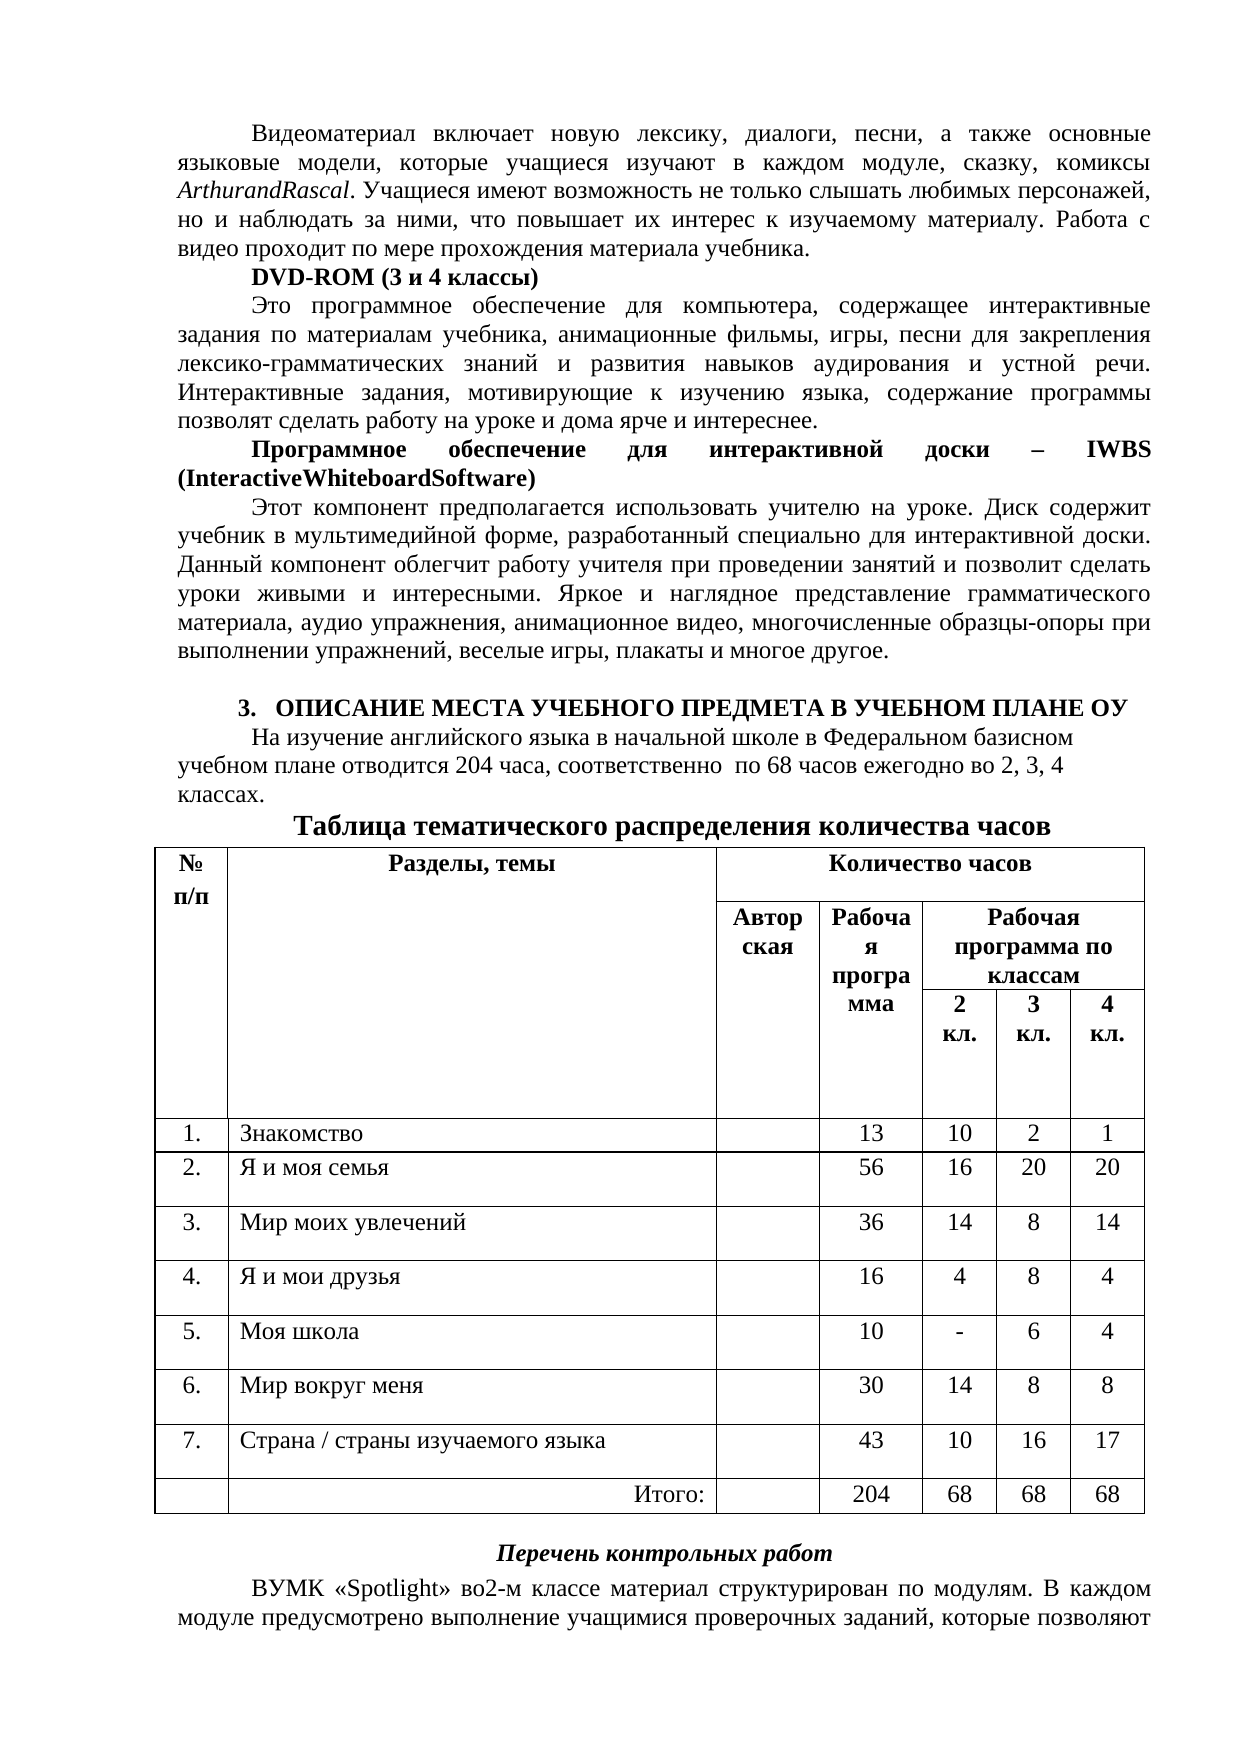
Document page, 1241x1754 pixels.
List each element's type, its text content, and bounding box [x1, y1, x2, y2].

table_cell - [923, 1316, 996, 1369]
table_cell 8 [997, 1370, 1070, 1424]
table_cell [717, 1425, 819, 1478]
table_cell 14 [923, 1370, 996, 1424]
text Программное обеспечение для интерактивной доски – IWBS (InteractiveWhiteboardSoftware) [177, 434, 1152, 492]
table_cell Знакомство [229, 1119, 716, 1151]
table_cell 43 [820, 1425, 922, 1478]
table_cell Моя школа [229, 1316, 716, 1369]
list Таблица тематического распределения количества часов [193, 808, 1152, 842]
table_cell 10 [923, 1425, 996, 1478]
table_cell 16 [923, 1153, 996, 1206]
table_cell Мир моих увлечений [229, 1207, 716, 1260]
text Этот компонент предполагается использовать учителю на уроке. Диск содержит учебник в мультимедийной форме, разработанный специально для интерактивной доски. Данный компонент облегчит работу учителя при проведении занятий и позволит сделать уроки живыми и интересными. Яркое и наглядное представление грамматического материала, аудио упражнения, анимационное видео, многочисленные образцы-опоры при выполнении упражнений, веселые игры, плакаты и многое другое. [177, 492, 1152, 664]
text Видеоматериал включает новую лексику, диалоги, песни, а также основные языковые модели, которые учащиеся изучают в каждом модуле, сказку, комиксы ArthurandRascal. Учащиеся имеют возможность не только слышать любимых персонажей, но и наблюдать за ними, что повышает их интерес к изучаемому материалу. Работа с видео проходит по мере прохождения материала учебника. [177, 118, 1152, 262]
table_cell 36 [820, 1207, 922, 1260]
table_cell 4 [923, 1261, 996, 1315]
table_cell 2 кл. [923, 990, 996, 1117]
table_cell Страна / страны изучаемого языка [229, 1425, 716, 1478]
table_cell 16 [997, 1425, 1070, 1478]
table_cell 13 [820, 1119, 922, 1151]
table_cell 14 [1071, 1207, 1144, 1260]
table_cell 2 [997, 1119, 1070, 1151]
table_cell 1. [156, 1119, 228, 1151]
table_cell 14 [923, 1207, 996, 1260]
table_cell 4 [1071, 1261, 1144, 1315]
text Перечень контрольных работ [177, 1538, 1152, 1567]
table_header № п/п [156, 848, 227, 1117]
table_cell Итого: [229, 1479, 716, 1512]
table_cell [156, 1479, 228, 1512]
table_cell 6 [997, 1316, 1070, 1369]
table_cell 7. [156, 1425, 228, 1478]
table_cell [717, 1153, 819, 1206]
table_cell 68 [923, 1479, 996, 1512]
table_cell 4 кл. [1071, 990, 1144, 1117]
table_cell 68 [1071, 1479, 1144, 1512]
table_cell 16 [820, 1261, 922, 1315]
table_cell [717, 1479, 819, 1512]
table_cell 10 [820, 1316, 922, 1369]
table_cell [717, 1261, 819, 1315]
table_cell 1 [1071, 1119, 1144, 1151]
text Это программное обеспечение для компьютера, содержащее интерактивные задания по материалам учебника, анимационные фильмы, игры, песни для закрепления лексико-грамматических знаний и развития навыков аудирования и устной речи. Интерактивные задания, мотивирующие к изучению языка, содержание программы позволят сделать работу на уроке и дома ярче и интереснее. [177, 291, 1152, 434]
table_cell 56 [820, 1153, 922, 1206]
table_cell 2. [156, 1153, 228, 1206]
list На изучение английского языка в начальной школе в Федеральном базисном учебном плане отводится 204 часа, соответственно по 68 часов ежегодно во 2, 3, 4 классах. [177, 722, 1152, 808]
table_cell Я и моя семья [229, 1153, 716, 1206]
table_cell [717, 1207, 819, 1260]
table_cell 8 [1071, 1370, 1144, 1424]
table_cell [717, 1316, 819, 1369]
table_cell 3 кл. [997, 990, 1070, 1117]
table_cell 3. [156, 1207, 228, 1260]
table_cell Авторская [717, 902, 819, 1117]
table_cell [717, 1370, 819, 1424]
table_cell Я и мои друзья [229, 1261, 716, 1315]
table_cell 4. [156, 1261, 228, 1315]
table_cell 6. [156, 1370, 228, 1424]
table_cell 10 [923, 1119, 996, 1151]
table_cell 68 [997, 1479, 1070, 1512]
table_cell [717, 1119, 819, 1151]
table_cell Рабочая программа [820, 902, 922, 1117]
table_cell 204 [820, 1479, 922, 1512]
table_header Количество часов [717, 848, 1144, 901]
table_cell 17 [1071, 1425, 1144, 1478]
table_cell 20 [1071, 1153, 1144, 1206]
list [177, 1573, 1152, 1631]
table_header Разделы, темы [228, 848, 716, 1117]
table_cell 5. [156, 1316, 228, 1369]
table_cell 8 [997, 1207, 1070, 1260]
table_cell Мир вокруг меня [229, 1370, 716, 1424]
table_cell 20 [997, 1153, 1070, 1206]
table_cell 4 [1071, 1316, 1144, 1369]
table_cell Рабочая программа по классам [923, 902, 1144, 988]
table_cell 30 [820, 1370, 922, 1424]
table_cell 8 [997, 1261, 1070, 1315]
text DVD-ROM (3 и 4 классы) [177, 262, 1152, 291]
list ОПИСАНИЕ МЕСТА УЧЕБНОГО ПРЕДМЕТА В УЧЕБНОМ ПЛАНЕ ОУ [215, 693, 1152, 722]
